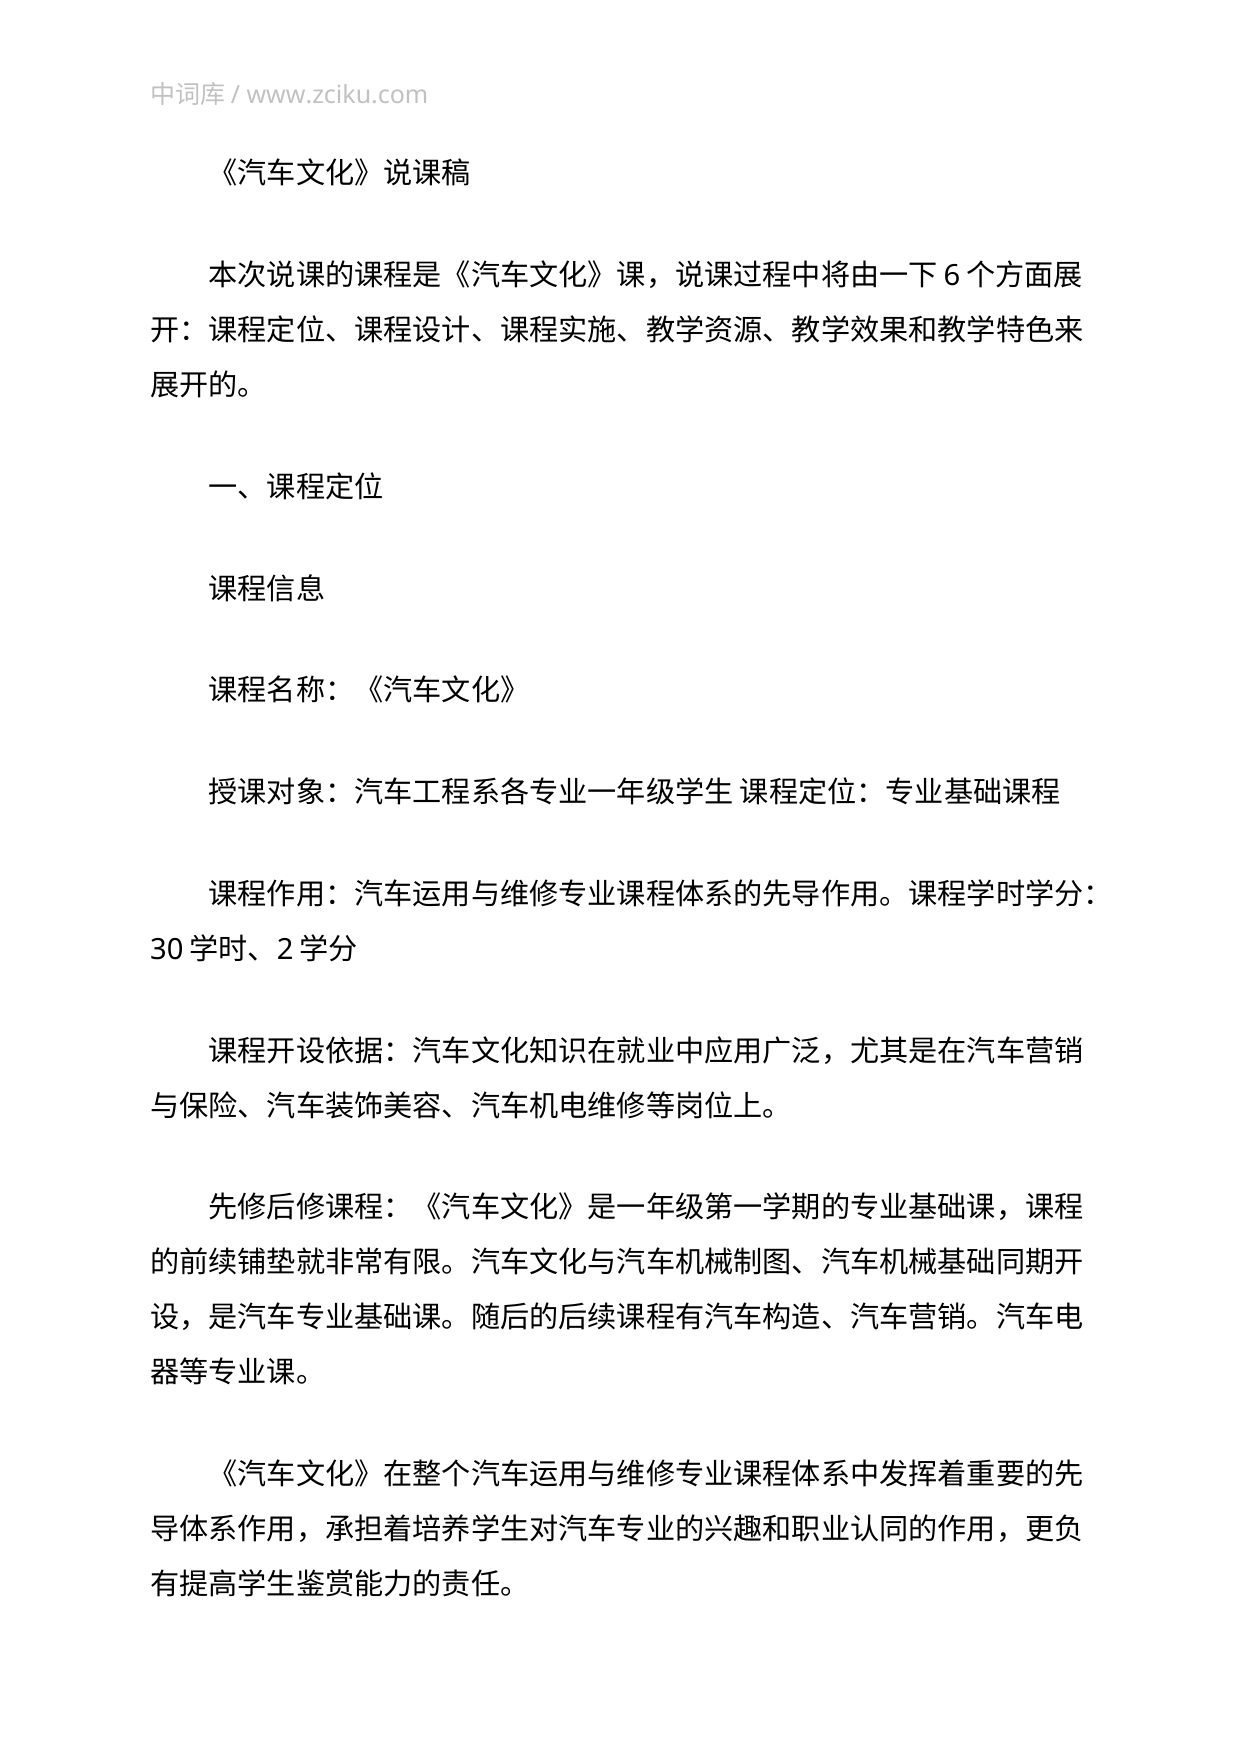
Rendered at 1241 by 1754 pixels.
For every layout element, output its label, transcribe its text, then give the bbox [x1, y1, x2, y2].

text 先修后修课程：《汽车文化》是一年级第一学期的专业基础课，课程的前续铺垫就非常有限。汽车文化与汽车机械制图、汽车机械基础同期开设，是汽车专业基础课。随后的后续课程有汽车构造、汽车营销。汽车电器等专业课。 [150, 1184, 1090, 1391]
text 本次说课的课程是《汽车文化》课，说课过程中将由一下6个方面展开：课程定位、课程设计、课程实施、教学资源、教学效果和教学特色来展开的。 [150, 252, 1090, 404]
text 课程作用：汽车运用与维修专业课程体系的先导作用。课程学时学分：30学时、2学分 [150, 871, 1090, 968]
text 授课对象：汽车工程系各专业一年级学生 课程定位：专业基础课程 [150, 769, 1090, 811]
text 课程开设依据：汽车文化知识在就业中应用广泛，尤其是在汽车营销与保险、汽车装饰美容、汽车机电维修等岗位上。 [150, 1027, 1090, 1124]
text 《汽车文化》说课稿 [150, 150, 1090, 192]
text 《汽车文化》在整个汽车运用与维修专业课程体系中发挥着重要的先导体系作用，承担着培养学生对汽车专业的兴趣和职业认同的作用，更负有提高学生鉴赏能力的责任。 [150, 1451, 1090, 1603]
text 一、课程定位 [150, 463, 1090, 506]
text 课程信息 [150, 565, 1090, 607]
text 课程名称：《汽车文化》 [150, 667, 1090, 709]
